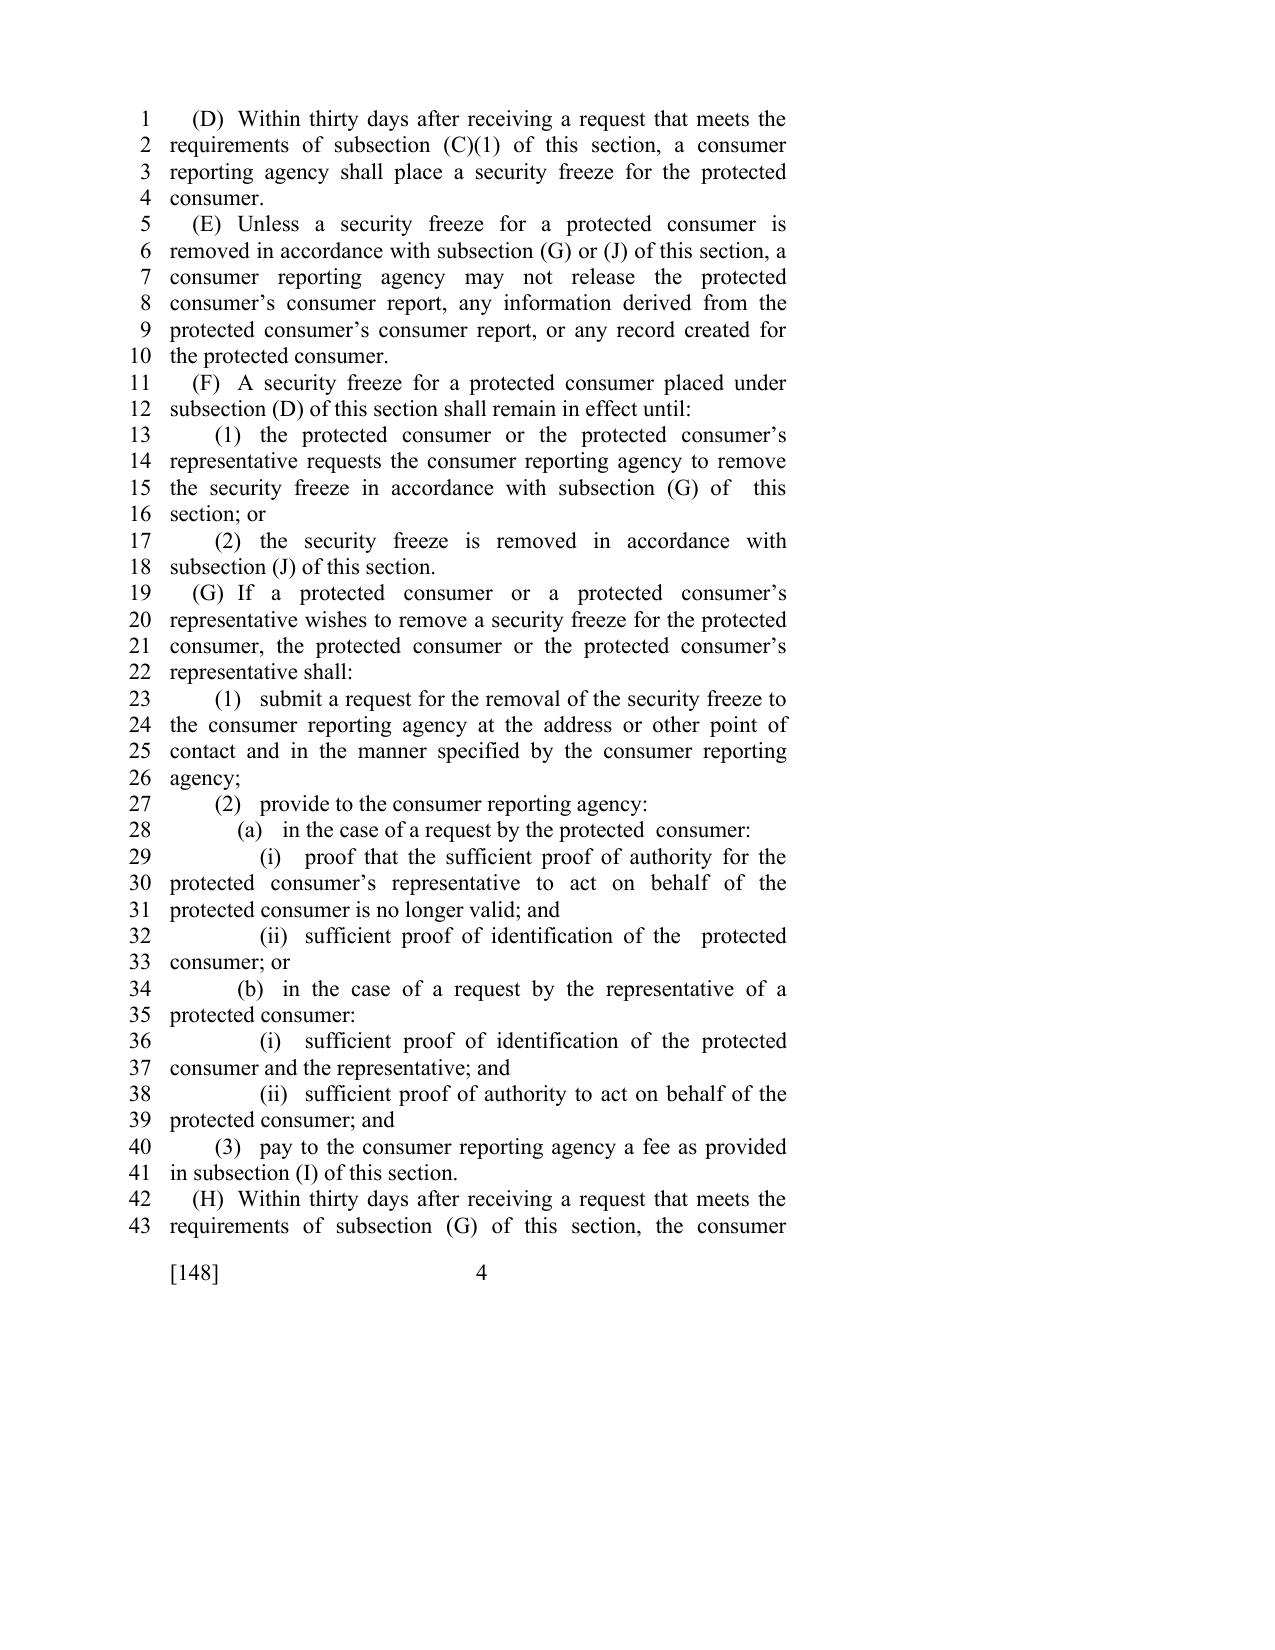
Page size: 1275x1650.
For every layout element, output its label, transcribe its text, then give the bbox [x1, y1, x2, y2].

text (2) provide to the consumer reporting agency: [169, 790, 787, 817]
text (3) pay to the consumer reporting agency a fee as provided in subsection (I) of this section. [169, 1133, 787, 1186]
text (ii) sufficient proof of identification of the protected consumer; or [169, 922, 787, 975]
text (i) sufficient proof of identification of the protected consumer and the representative; and [169, 1027, 787, 1080]
text (b) in the case of a request by the representative of a protected consumer: [169, 975, 787, 1027]
text (D) Within thirty days after receiving a request that meets the requirements of subsection (C)(1) of this section, a consumer reporting agency shall place a security freeze for the protected consumer. [169, 105, 787, 210]
text (G) If a protected consumer or a protected consumer’s representative wishes to remove a security freeze for the protected consumer, the protected consumer or the protected consumer’s representative shall: [169, 579, 787, 685]
text (ii) sufficient proof of authority to act on behalf of the protected consumer; and [169, 1080, 787, 1133]
text (1) the protected consumer or the protected consumer’s representative requests the consumer reporting agency to remove the security freeze in accordance with subsection (G) of this section; or [169, 421, 787, 527]
text (a) in the case of a request by the protected consumer: [169, 817, 787, 843]
text (i) proof that the sufficient proof of authority for the protected consumer’s representative to act on behalf of the protected consumer is no longer valid; and [169, 843, 787, 922]
text (E) Unless a security freeze for a protected consumer is removed in accordance with subsection (G) or (J) of this section, a consumer reporting agency may not release the protected consumer’s consumer report, any information derived from the protected consumer’s consumer report, or any record created for the protected consumer. [169, 210, 787, 368]
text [169, 1186, 787, 1238]
text (F) A security freeze for a protected consumer placed under subsection (D) of this section shall remain in effect until: [169, 368, 787, 421]
text (2) the security freeze is removed in accordance with subsection (J) of this section. [169, 527, 787, 579]
text (1) submit a request for the removal of the security freeze to the consumer reporting agency at the address or other point of contact and in the manner specified by the consumer reporting agency; [169, 685, 787, 790]
